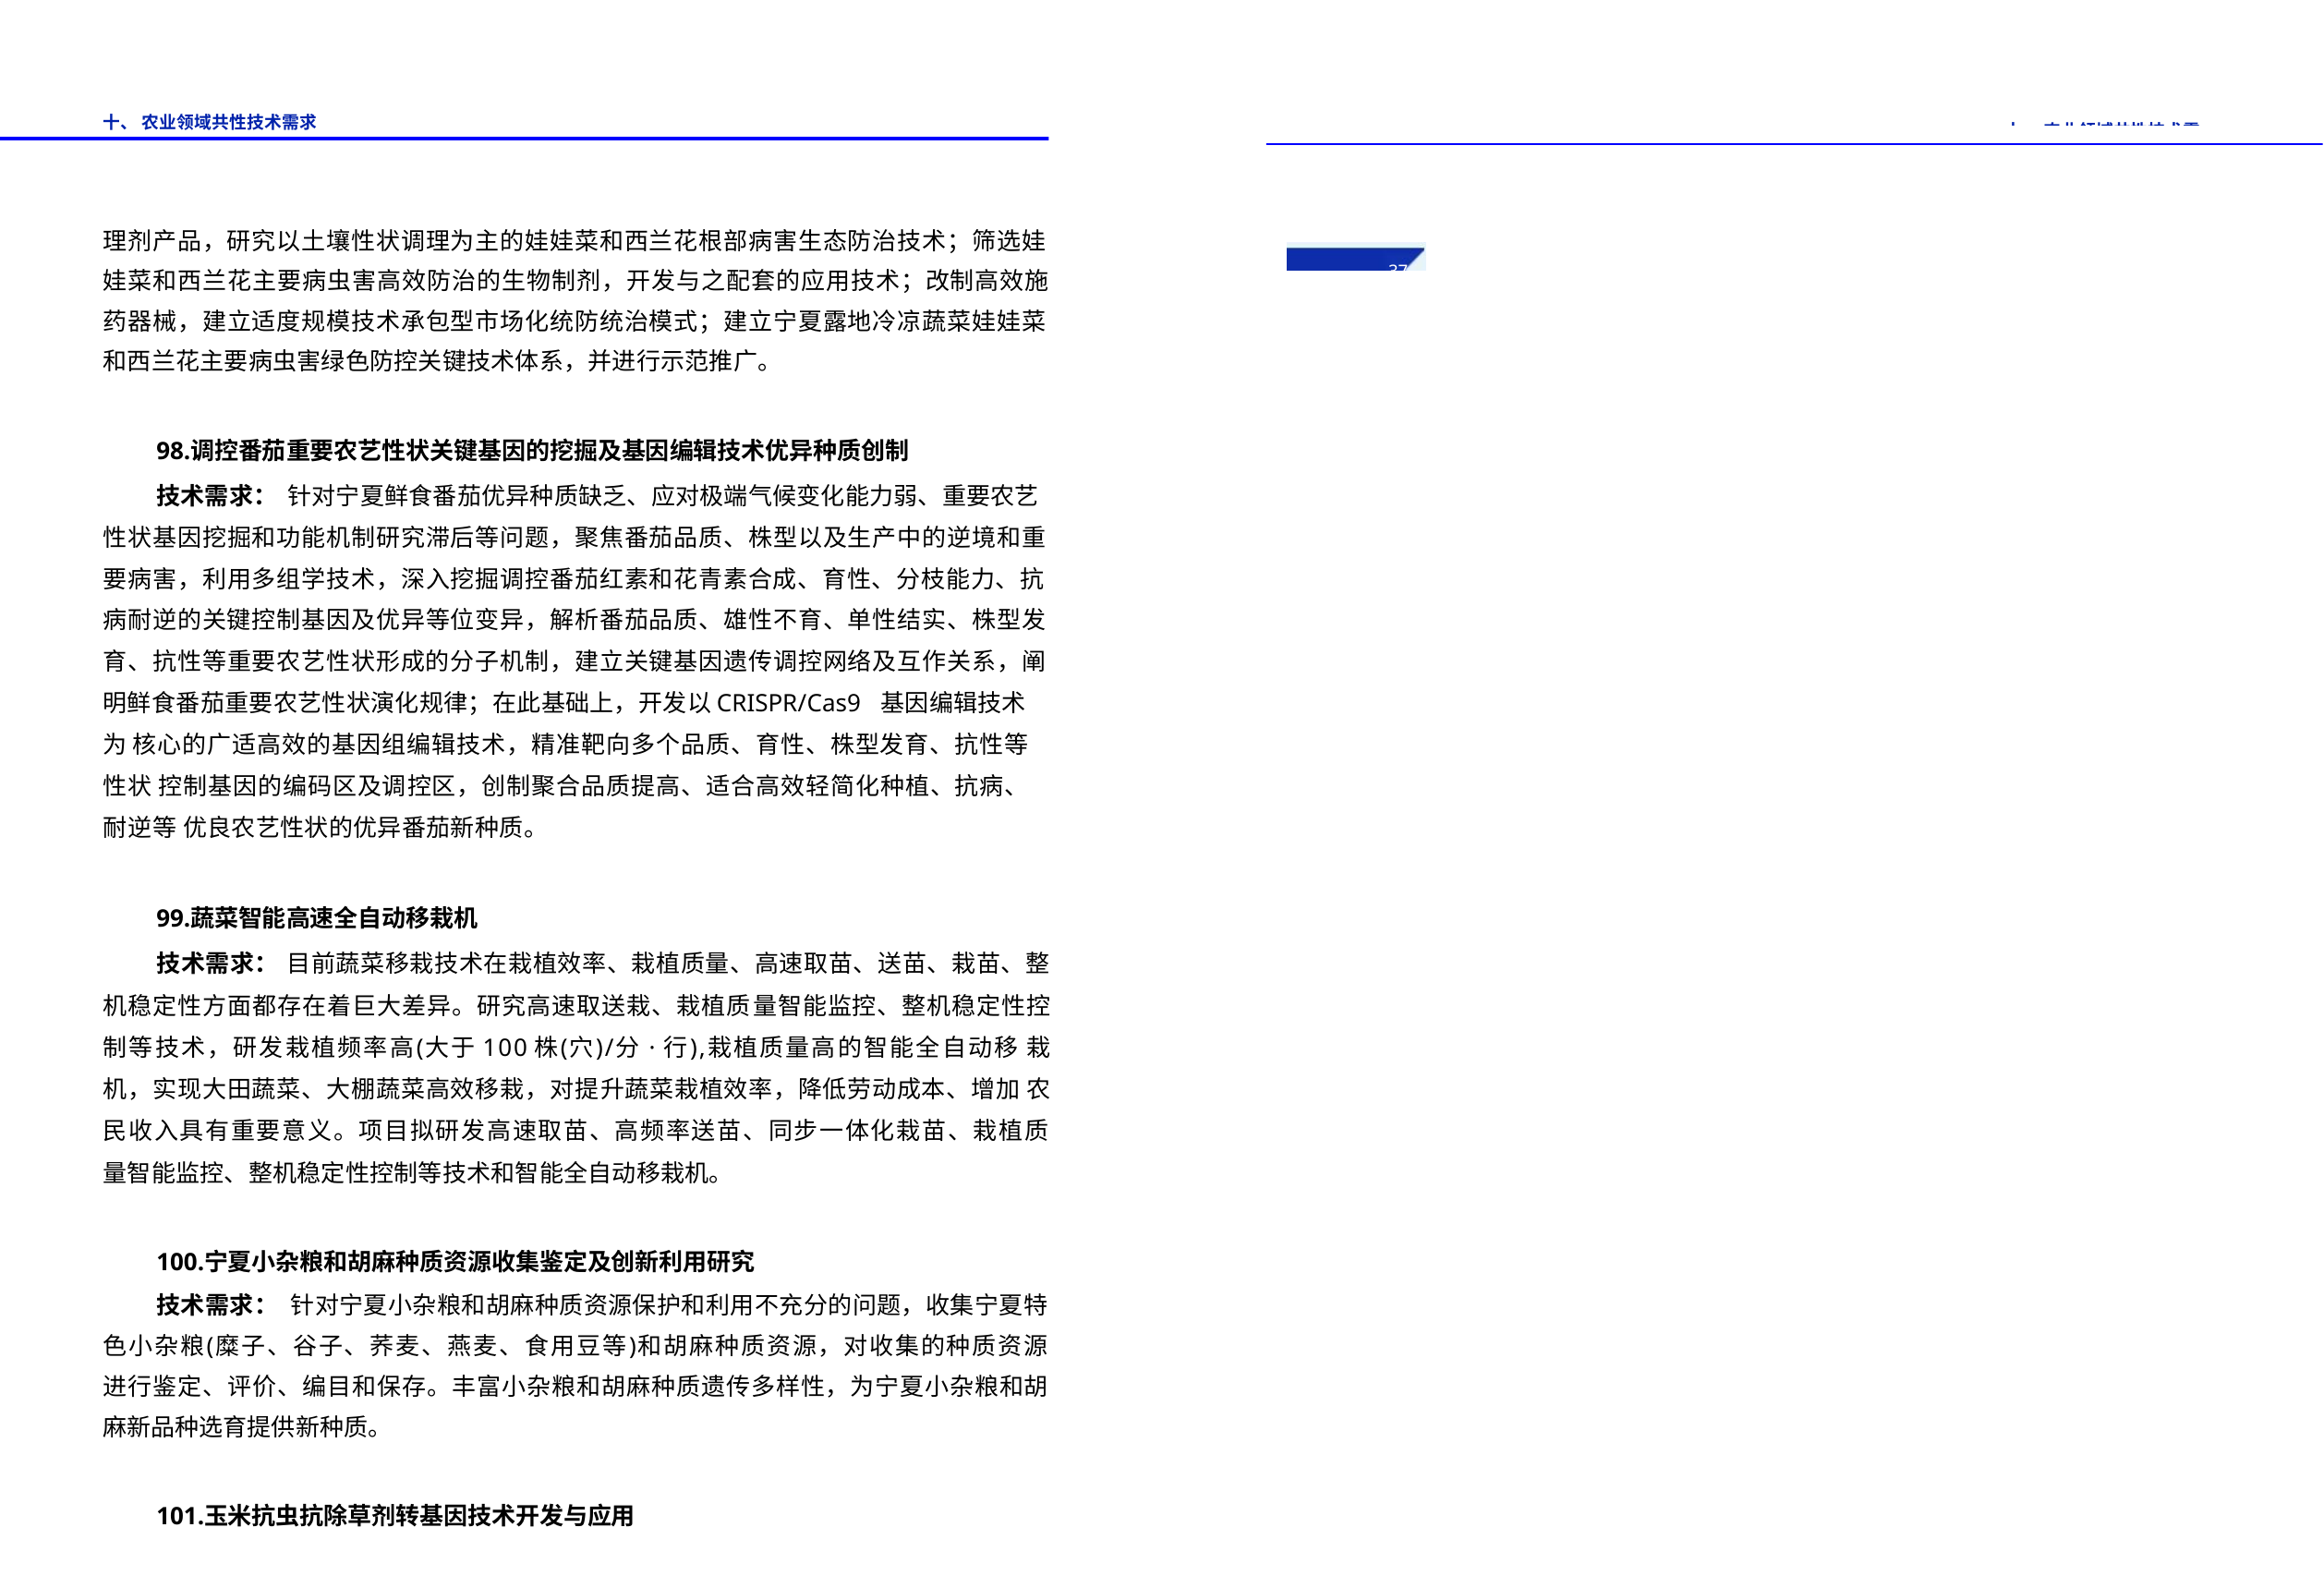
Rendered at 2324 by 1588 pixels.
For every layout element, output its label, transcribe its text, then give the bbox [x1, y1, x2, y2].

picture [1287, 242, 1426, 271]
text 理剂产品，研究以土壤性状调理为主的娃娃菜和西兰花根部病害生态防治技术；筛选娃 娃菜和西兰花主要病虫害高效防治的生物制剂，开发与之配套的应用技术；改制高效施 药器械，建立适度规模技术承包型市场化统防统治模式；建立宁夏露地冷凉蔬菜娃娃菜 和西兰花主要病虫害绿色防控关键技术体系，并进行示范推广。 [103, 222, 1049, 377]
picture [0, 137, 1049, 140]
text 技术需求： 针对宁夏小杂粮和胡麻种质资源保护和利用不充分的问题，收集宁夏特 色小杂粮(糜子、谷子、荞麦、燕麦、食用豆等)和胡麻种质资源，对收集的种质资源 进行鉴定、评价、编目和保存。丰富小杂粮和胡麻种质遗传多样性，为宁夏小杂粮和胡 麻新品种选育提供新种质。 [103, 1287, 1048, 1443]
text 101.玉米抗虫抗除草剂转基因技术开发与应用 [156, 1498, 1260, 1531]
text 99.蔬菜智能高速全自动移栽机 [156, 902, 1260, 934]
text 技术需求： 针对宁夏鲜食番茄优异种质缺乏、应对极端气候变化能力弱、重要农艺 性状基因挖掘和功能机制研究滞后等问题，聚焦番茄品质、株型以及生产中的逆境和重 要病害，利用多组学技术，深入挖掘调控番茄红素和花青素合成、育性、分枝能力、抗 病耐逆的关键控制基因及优异等位变异，解析番茄品质、雄性不育、单性结实、株型发 育、抗性等重要农艺性状形成的分子机制，建立关键基因遗传调控网络及互作关系，阐 明鲜食番茄重要农艺性状演化规律；在此基础上，开发以CRISPR/Cas9 基因编辑技术为 核心的广适高效的基因组编辑技术，精准靶向多个品质、育性、株型发育、抗性等性状 控制基因的编码区及调控区，创制聚合品质提高、适合高效轻简化种植、抗病、耐逆等 优良农艺性状的优异番茄新种质。 [103, 477, 1049, 842]
text 98.调控番茄重要农艺性状关键基因的挖掘及基因编辑技术优异种质创制 [156, 433, 1260, 466]
text 100.宁夏小杂粮和胡麻种质资源收集鉴定及创新利用研究 [156, 1244, 1260, 1277]
text 技术需求： 目前蔬菜移栽技术在栽植效率、栽植质量、高速取苗、送苗、栽苗、整 机稳定性方面都存在着巨大差异。研究高速取送栽、栽植质量智能监控、整机稳定性控 制等技术，研发栽植频率高(大于100株(穴)/分 · 行),栽植质量高的智能全自动移 栽机，实现大田蔬菜、大棚蔬菜高效移栽，对提升蔬菜栽植效率，降低劳动成本、增加 农民收入具有重要意义。项目拟研发高速取苗、高频率送苗、同步一体化栽苗、栽植质 量智能监控、整机稳定性控制等技术和智能全自动移栽机。 [103, 945, 1051, 1189]
